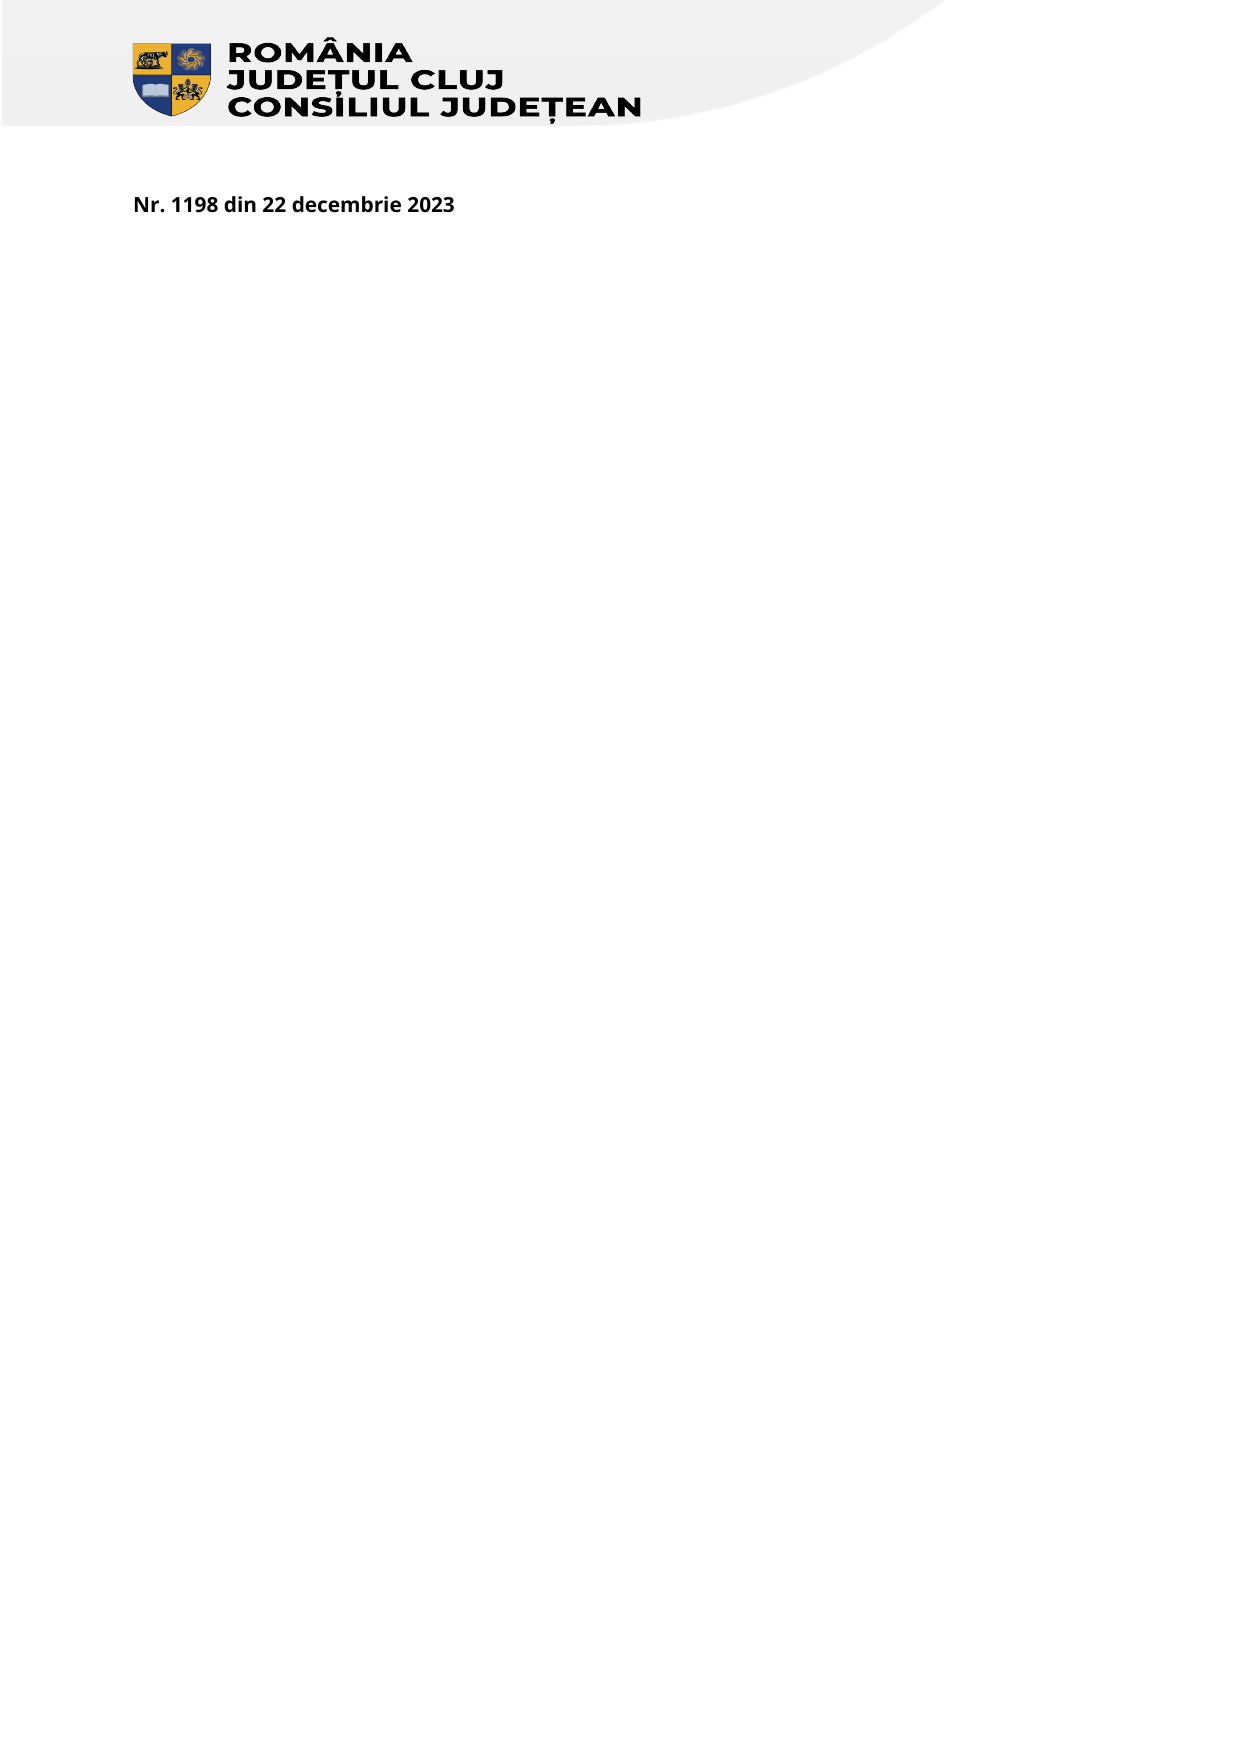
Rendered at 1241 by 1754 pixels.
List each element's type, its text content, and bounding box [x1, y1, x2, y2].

picture [132, 37, 641, 124]
text Nr. 1198 din 22 decembrie 2023 [133, 190, 1151, 219]
